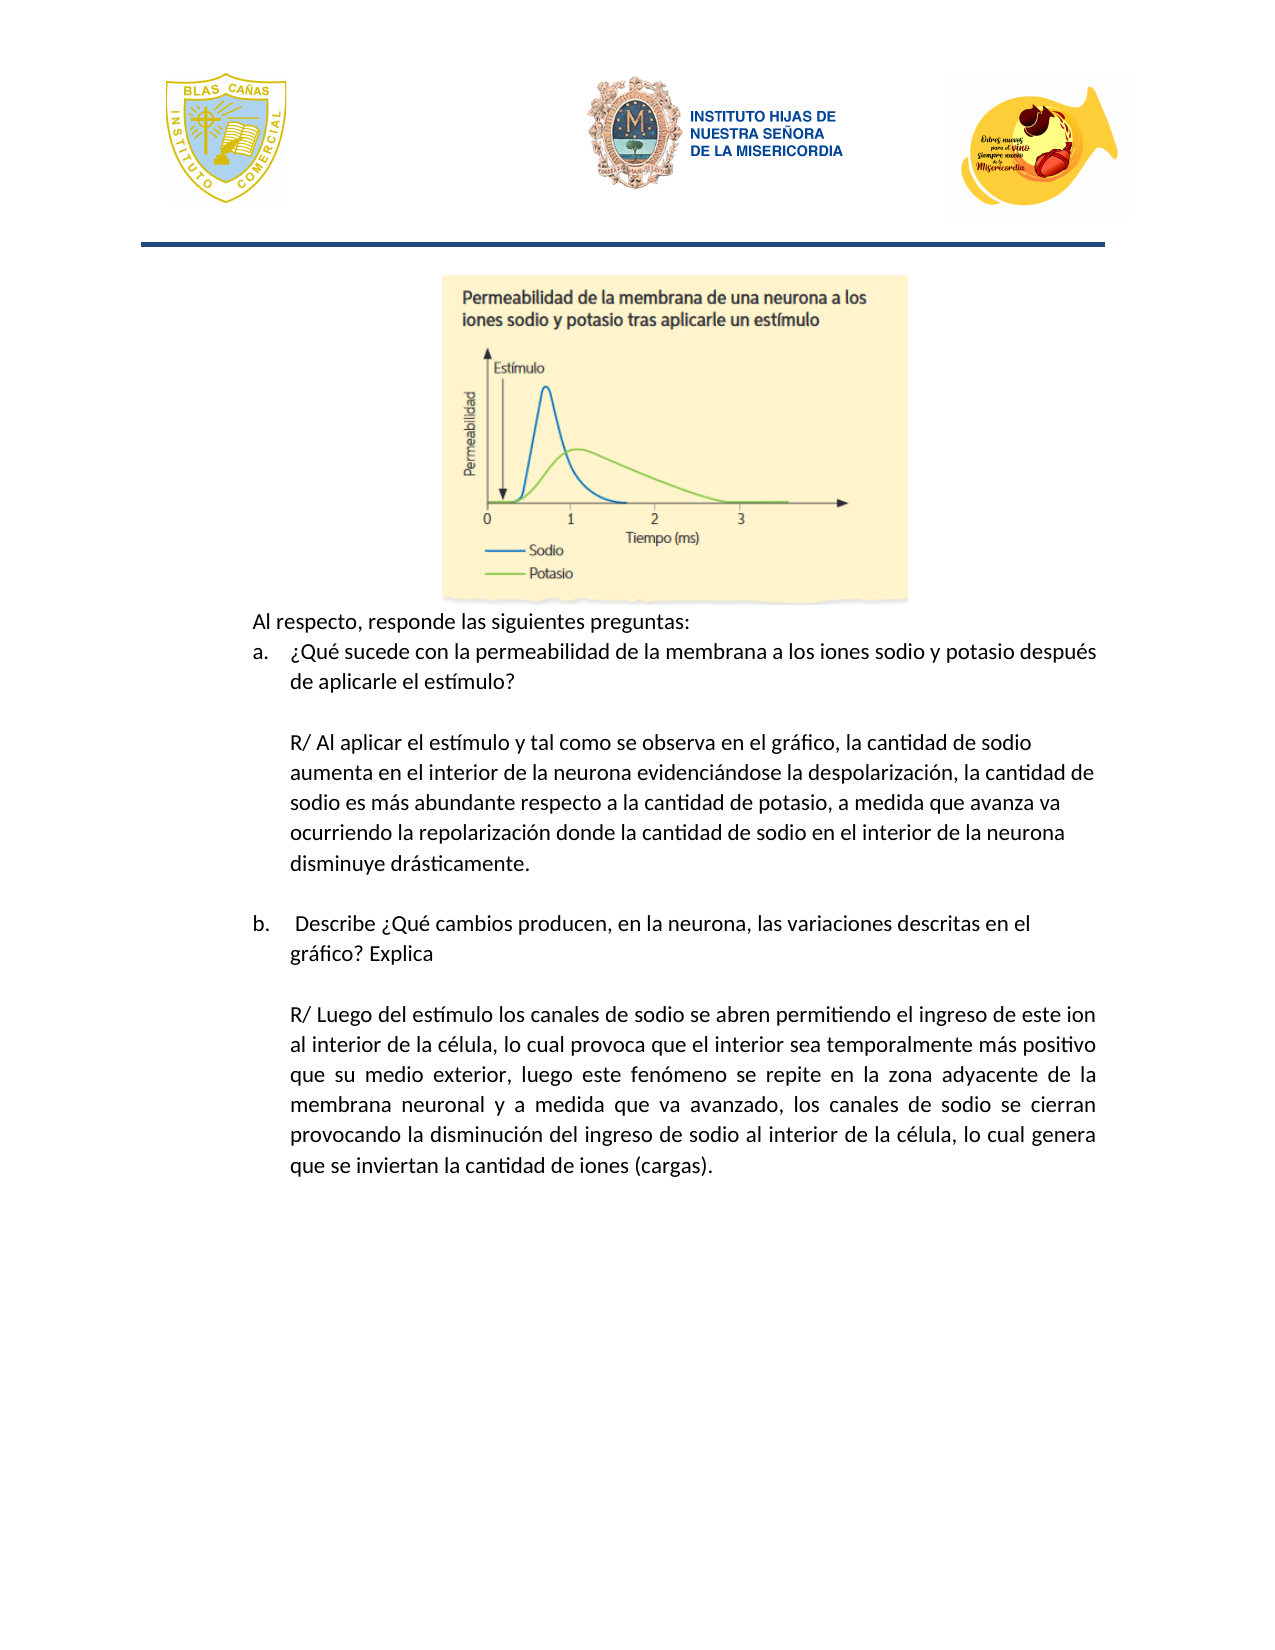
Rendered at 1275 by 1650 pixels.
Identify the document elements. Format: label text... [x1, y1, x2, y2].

picture [166, 73, 287, 203]
list R/ Luego del estímulo los canales de sodio se abren permitiendo el ingreso de este ion al interior de la célula, lo cual provoca que el interior sea temporalmente más positivo que su medio exterior, luego este fenómeno se repite en la zona adyacente de la membrana neuronal y a medida que va avanzado, los canales de sodio se cierran provocando la disminución del ingreso de sodio al interior de la célula, lo cual genera que se inviertan la cantidad de iones (cargas). [290, 1000, 1098, 1179]
list Al respecto, responde las siguientes preguntas: [252, 607, 1098, 635]
picture [582, 73, 857, 193]
picture [441, 274, 909, 605]
picture [946, 73, 1133, 219]
list R/ Al aplicar el estímulo y tal como se observa en el gráfico, la cantidad de sodio aumenta en el interior de la neurona evidenciándose la despolarización, la cantidad de sodio es más abundante respecto a la cantidad de potasio, a medida que avanza va ocurriendo la repolarización donde la cantidad de sodio en el interior de la neurona disminuye drásticamente. [290, 728, 1098, 877]
list ¿Qué sucede con la permeabilidad de la membrana a los iones sodio y potasio después de aplicarle el estímulo? [252, 637, 1098, 695]
list Describe ¿Qué cambios producen, en la neurona, las variaciones descritas en el gráfico? Explica [252, 909, 1098, 967]
